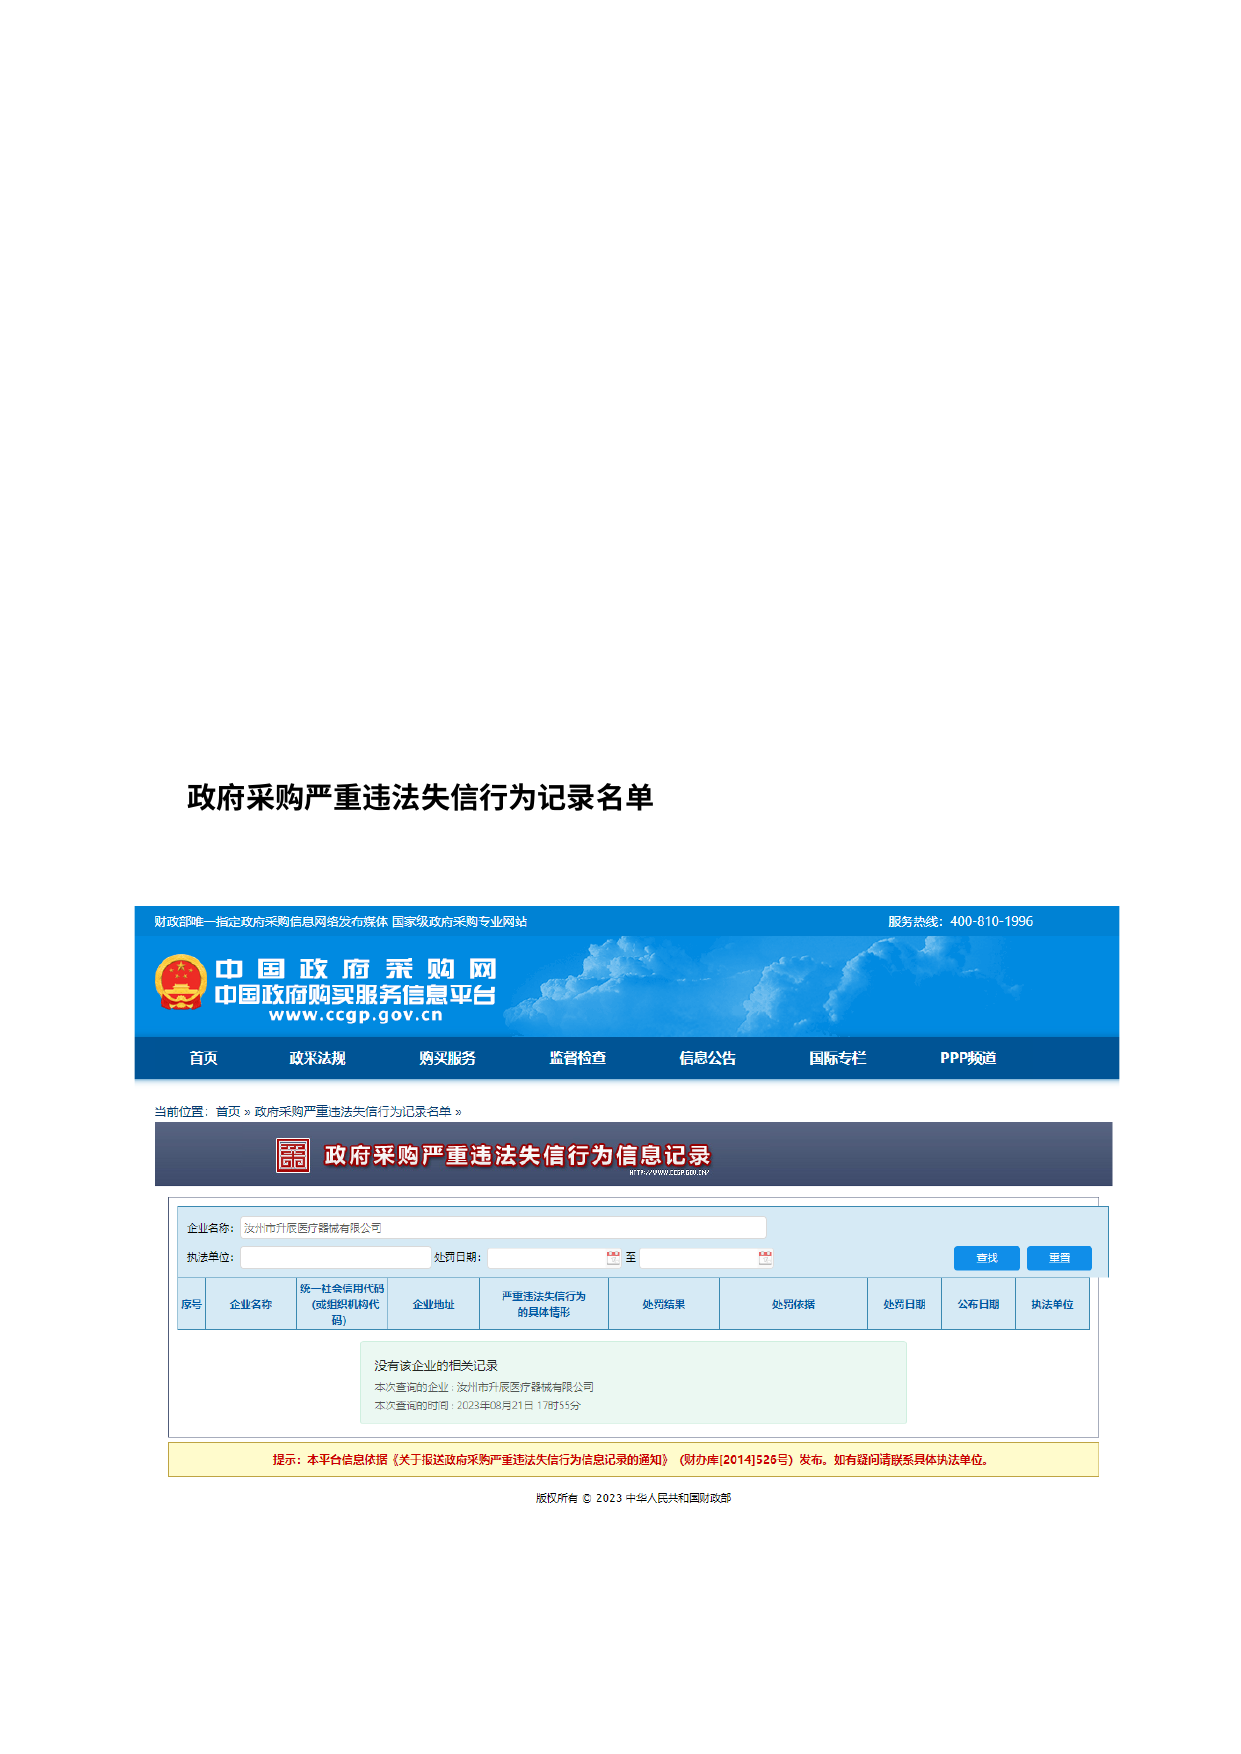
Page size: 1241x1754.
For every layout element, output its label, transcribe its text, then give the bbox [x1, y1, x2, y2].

text 政府采购严重违法失信行为记录名单 [187, 763, 1053, 828]
picture [134, 906, 1120, 1525]
